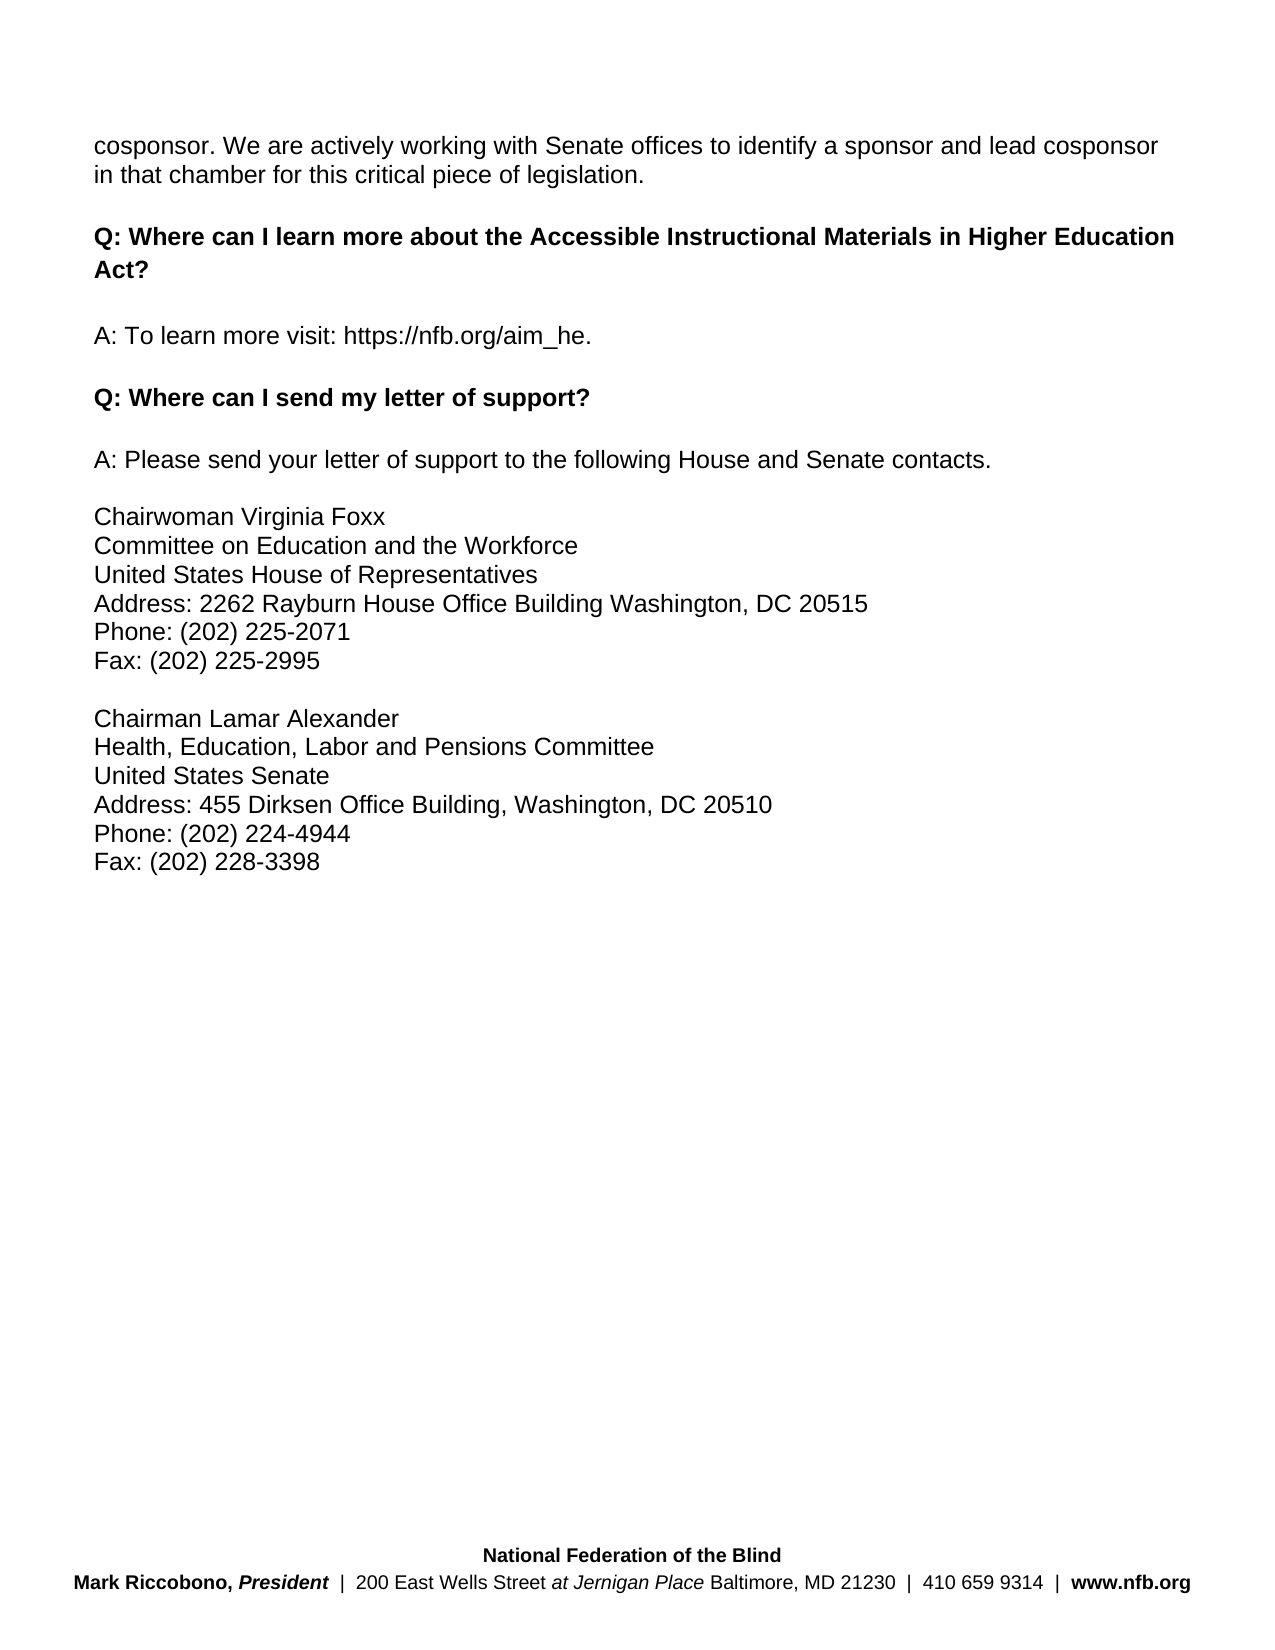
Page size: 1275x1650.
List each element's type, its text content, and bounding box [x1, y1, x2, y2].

text A: Please send your letter of support to the following House and Senate contacts. [94, 445, 1181, 474]
text Fax: (202) 228-3398 [94, 847, 1181, 876]
text United States House of Representatives [94, 560, 1181, 589]
text Q: Where can I learn more about the Accessible Instructional Materials in Higher Education Act? [94, 222, 1181, 283]
text Chairman Lamar Alexander [94, 704, 1181, 732]
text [94, 131, 1181, 189]
text Q: Where can I send my letter of support? [94, 383, 1181, 411]
text Health, Education, Labor and Pensions Committee [94, 732, 1181, 761]
text Committee on Education and the Workforce [94, 531, 1181, 560]
text United States Senate [94, 761, 1181, 790]
text A: To learn more visit: https://nfb.org/aim_he. [94, 321, 1181, 349]
text Address: 455 Dirksen Office Building, Washington, DC 20510 [94, 790, 1181, 819]
text Address: 2262 Rayburn House Office Building Washington, DC 20515 [94, 589, 1181, 617]
text Phone: (202) 225-2071 [94, 617, 1181, 646]
text Fax: (202) 225-2995 [94, 646, 1181, 675]
text Phone: (202) 224-4944 [94, 819, 1181, 847]
text Chairwoman Virginia Foxx [94, 502, 1181, 531]
